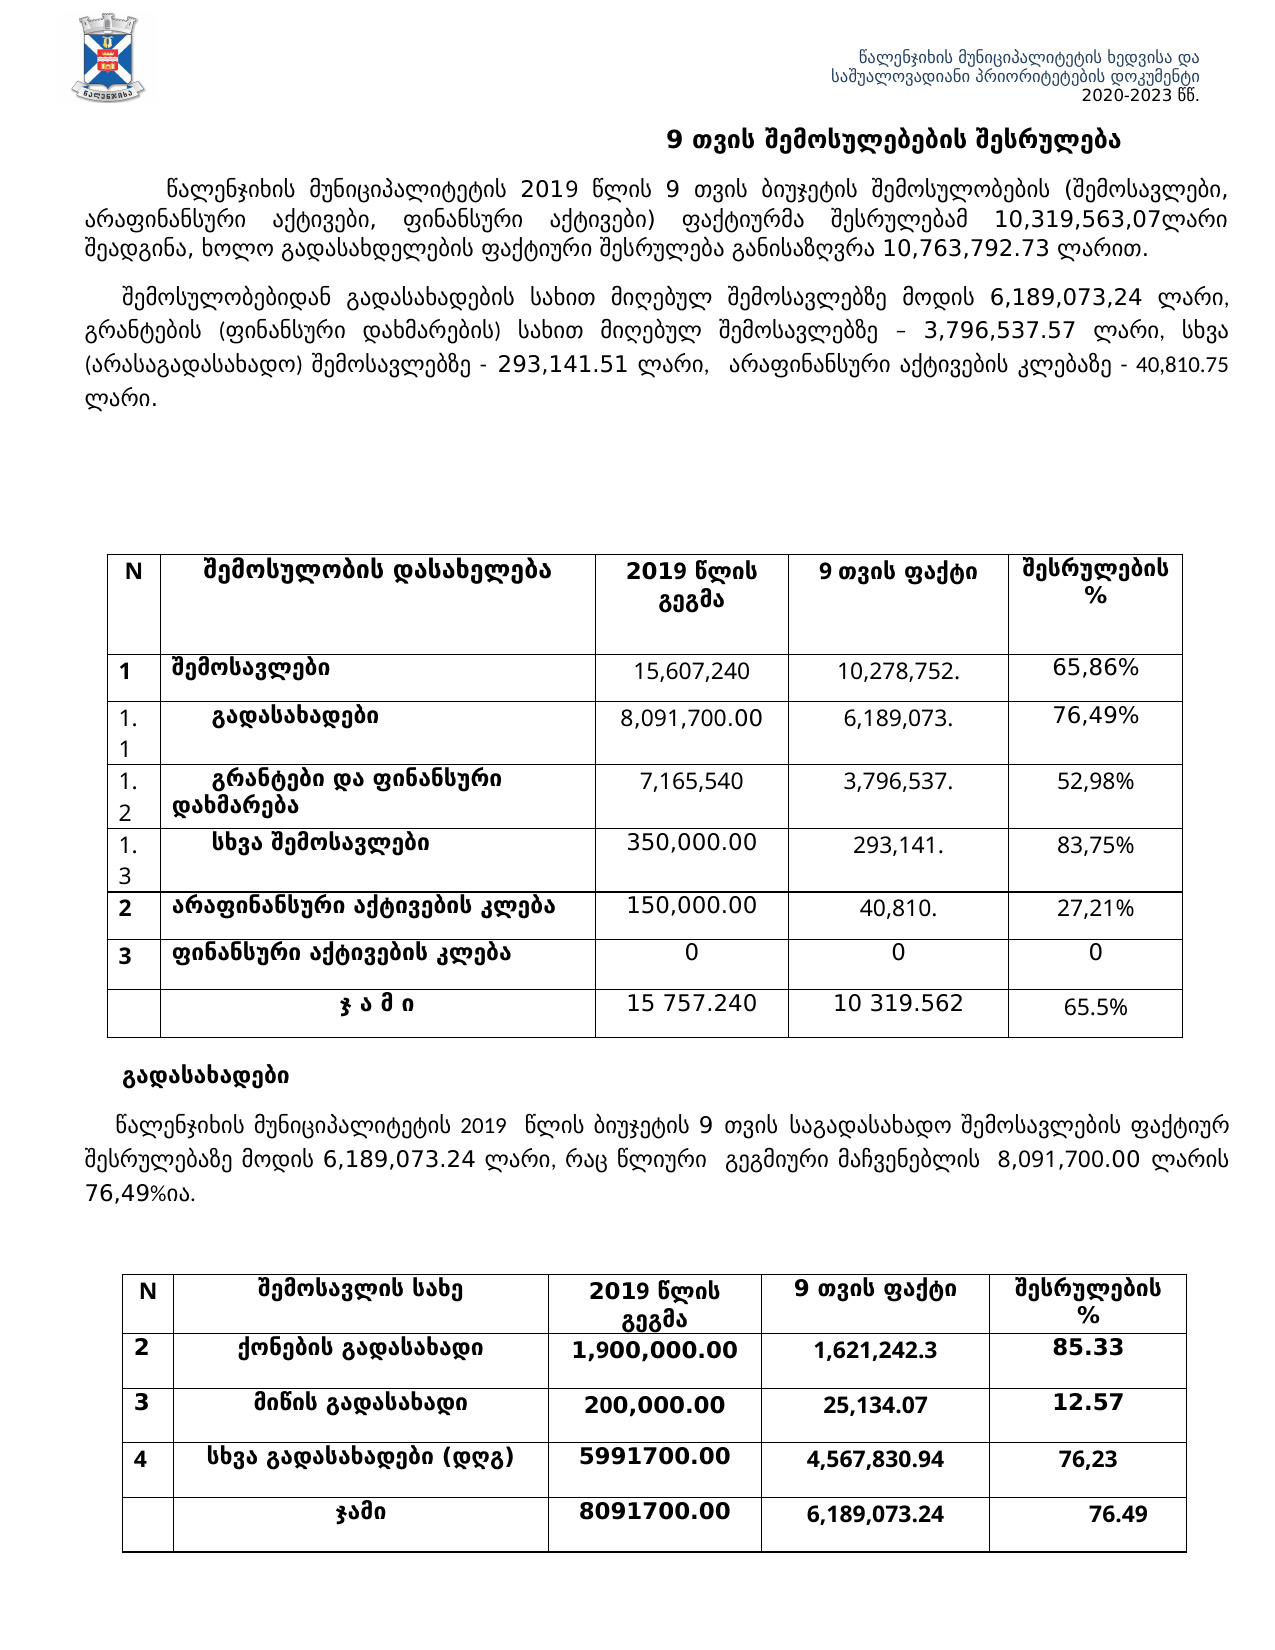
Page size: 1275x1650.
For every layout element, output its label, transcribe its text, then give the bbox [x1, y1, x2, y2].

table_cell 6,189,073.24 [762, 1498, 989, 1551]
table_cell შემოსავლები [161, 655, 595, 701]
table_cell მიწის გადასახადი [174, 1389, 548, 1442]
table_cell 10,278,752. [789, 655, 1008, 701]
table_cell 350,000.00 [596, 829, 788, 891]
table_cell გრანტები და ფინანსური დახმარება [161, 765, 595, 828]
table_cell 10 319.562 [789, 990, 1008, 1037]
table_cell 1.2 [108, 765, 160, 828]
table_cell 3,796,537. [789, 765, 1008, 828]
table_cell 0 [596, 940, 788, 989]
table_cell 4 [123, 1443, 173, 1497]
text გადასახადები [122, 592, 1200, 1090]
table_cell 8,091,700.00 [596, 702, 788, 764]
table_header შესრულების % [1009, 555, 1182, 653]
table_cell 3 [123, 1389, 173, 1442]
table_cell 0 [1009, 940, 1182, 989]
table_header შესრულების % [990, 1275, 1186, 1333]
table_cell გადასახადები [161, 702, 595, 764]
table_cell 76,23 [990, 1443, 1186, 1497]
text წალენჯიხის მუნიციპალიტეტის 2019 წლის ბიუჯეტის 9 თვის საგადასახადო შემოსავლების ფაქტიურ შესრულებაზე მოდის 6,189,073.24 ლარი, რაც წლიური გეგმიური მაჩვენებლის 8,091,700.00 ლარის 76,49%ია. [84, 1109, 1229, 1208]
table_cell 76,49% [1009, 702, 1182, 764]
table_cell 7,165,540 [596, 765, 788, 828]
table_cell 12.57 [990, 1389, 1186, 1442]
text შემოსულობებიდან გადასახადების სახით მიღებულ შემოსავლებზე მოდის 6,189,073,24 ლარი, გრანტების (ფინანსური დახმარების) სახით მიღებულ შემოსავლებზე – 3,796,537.57 ლარი, სხვა (არასაგადასახადო) შემოსავლებზე - 293,141.51 ლარი, არაფინანსური აქტივების კლებაზე - 40,810.75 ლარი. [84, 281, 1229, 413]
table_cell 83,75% [1009, 829, 1182, 891]
table_cell ჯამი [174, 1498, 548, 1551]
table_cell [123, 1498, 173, 1551]
table_cell 6,189,073. [789, 702, 1008, 764]
table_cell არაფინანსური აქტივების კლება [161, 893, 595, 938]
table_cell 0 [789, 940, 1008, 989]
table_cell 3 [108, 940, 160, 989]
table_header N [108, 555, 160, 653]
table_cell 150,000.00 [596, 893, 788, 938]
table_cell 1.3 [108, 829, 160, 891]
table_cell 5991700.00 [549, 1443, 761, 1497]
table_header 2019 წლის გეგმა [549, 1275, 761, 1333]
table_cell სხვა გადასახადები (დღგ) [174, 1443, 548, 1497]
table_header შემოსულობის დასახელება [161, 555, 595, 653]
picture [57, 11, 158, 103]
table_header შემოსავლის სახე [174, 1275, 548, 1333]
text წალენჯიხის მუნიციპალიტეტის 2019 წლის 9 თვის ბიუჯეტის შემოსულობების (შემოსავლები, არაფინანსური აქტივები, ფინანსური აქტივები) ფაქტიურმა შესრულებამ 10,319,563,07ლარი შეადგინა, ხოლო გადასახდელების ფაქტიური შესრულება განისაზღვრა 10,763,792.73 ლარით. [84, 173, 1229, 262]
table_cell 4,567,830.94 [762, 1443, 989, 1497]
table_cell 65,86% [1009, 655, 1182, 701]
table_cell 40,810. [789, 893, 1008, 938]
table_header 9 თვის ფაქტი [789, 555, 1008, 653]
table_header 2019 წლის გეგმა [596, 555, 788, 653]
table_cell 1,900,000.00 [549, 1334, 761, 1388]
table_cell 8091700.00 [549, 1498, 761, 1551]
table_cell 76.49 [990, 1498, 1186, 1551]
table_header N [123, 1275, 173, 1333]
table_cell 200,000.00 [549, 1389, 761, 1442]
table_cell 1.1 [108, 702, 160, 764]
table_cell 15,607,240 [596, 655, 788, 701]
table_cell 1 [108, 655, 160, 701]
table_cell ჯ ა მ ი [161, 990, 595, 1037]
table_cell [108, 990, 160, 1037]
table_cell 25,134.07 [762, 1389, 989, 1442]
table_cell 85.33 [990, 1334, 1186, 1388]
table_cell 2 [123, 1334, 173, 1388]
table_cell 65.5% [1009, 990, 1182, 1037]
table_cell 293,141. [789, 829, 1008, 891]
table_cell ქონების გადასახადი [174, 1334, 548, 1388]
table_cell 2 [108, 893, 160, 938]
table_header 9 თვის ფაქტი [762, 1275, 989, 1333]
table_cell სხვა შემოსავლები [161, 829, 595, 891]
text 9 თვის შემოსულებების შესრულება [84, 125, 1229, 154]
table_cell 15 757.240 [596, 990, 788, 1037]
table_cell ფინანსური აქტივების კლება [161, 940, 595, 989]
table_cell 27,21% [1009, 893, 1182, 938]
table_cell 1,621,242.3 [762, 1334, 989, 1388]
table_cell 52,98% [1009, 765, 1182, 828]
